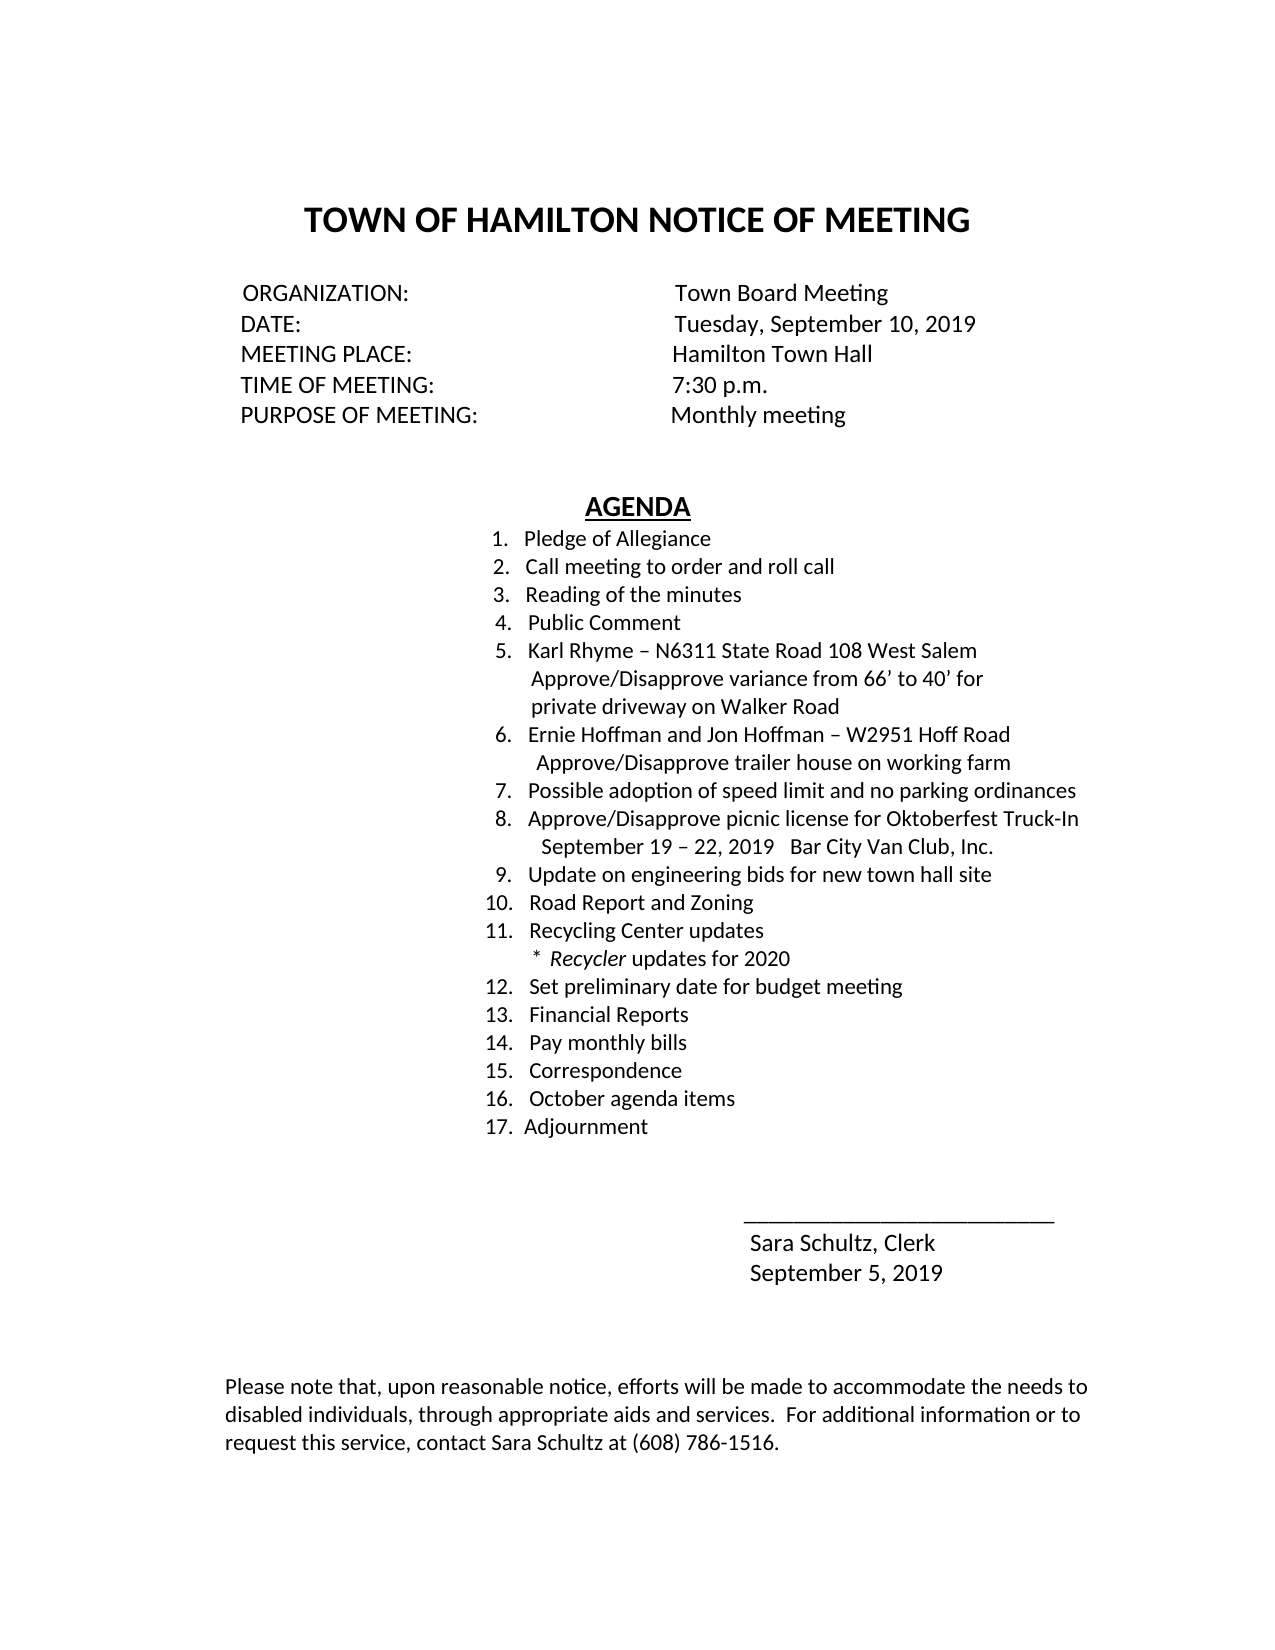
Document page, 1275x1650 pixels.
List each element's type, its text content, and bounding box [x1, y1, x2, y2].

text 14. Pay monthly bills [150, 1028, 1125, 1056]
text 1. Pledge of Allegiance [187, 524, 1125, 552]
text 8. Approve/Disapprove picnic license for Oktoberfest Truck-In [150, 804, 1125, 832]
text Approve/Disapprove variance from 66’ to 40’ for [150, 664, 1125, 692]
text Please note that, upon reasonable notice, efforts will be made to accommodate the needs to disabled individuals, through appropriate aids and services. For additional information or to request this service, contact Sara Schultz at (608) 786-1516. [225, 1372, 1125, 1456]
text 17. Adjournment [150, 1112, 1125, 1141]
text 12. Set preliminary date for budget meeting [150, 972, 1125, 1000]
text MEETING PLACE: Hamilton Town Hall [150, 338, 1125, 369]
text Sara Schultz, Clerk [225, 1227, 1125, 1258]
text TIME OF MEETING: 7:30 p.m. [150, 369, 1125, 399]
text private driveway on Walker Road [150, 692, 1125, 720]
text 4. Public Comment [150, 608, 1125, 636]
text TOWN OF HAMILTON NOTICE OF MEETING [150, 196, 1125, 242]
text 13. Financial Reports [150, 1000, 1125, 1028]
text DATE: Tuesday, September 10, 2019 [150, 308, 1125, 338]
text 16. October agenda items [150, 1084, 1125, 1112]
text 7. Possible adoption of speed limit and no parking ordinances [150, 776, 1125, 804]
text AGENDA [150, 488, 1125, 524]
text * Recycler updates for 2020 [150, 944, 1125, 972]
text PURPOSE OF MEETING: Monthly meeting [150, 399, 1125, 430]
text ORGANIZATION: Town Board Meeting [150, 277, 1125, 308]
text 3. Reading of the minutes [225, 580, 1125, 608]
text 9. Update on engineering bids for new town hall site [150, 860, 1125, 888]
text 6. Ernie Hoffman and Jon Hoffman – W2951 Hoff Road [150, 720, 1125, 748]
text September 5, 2019 [225, 1258, 1125, 1288]
text _________________________ [150, 1197, 1125, 1227]
text 15. Correspondence [150, 1056, 1125, 1084]
text 5. Karl Rhyme – N6311 State Road 108 West Salem [150, 636, 1125, 664]
text 11. Recycling Center updates [150, 916, 1125, 944]
text Approve/Disapprove trailer house on working farm [150, 748, 1125, 776]
text September 19 – 22, 2019 Bar City Van Club, Inc. [150, 832, 1125, 860]
text 2. Call meeting to order and roll call [225, 552, 1125, 580]
text 10. Road Report and Zoning [150, 888, 1125, 916]
